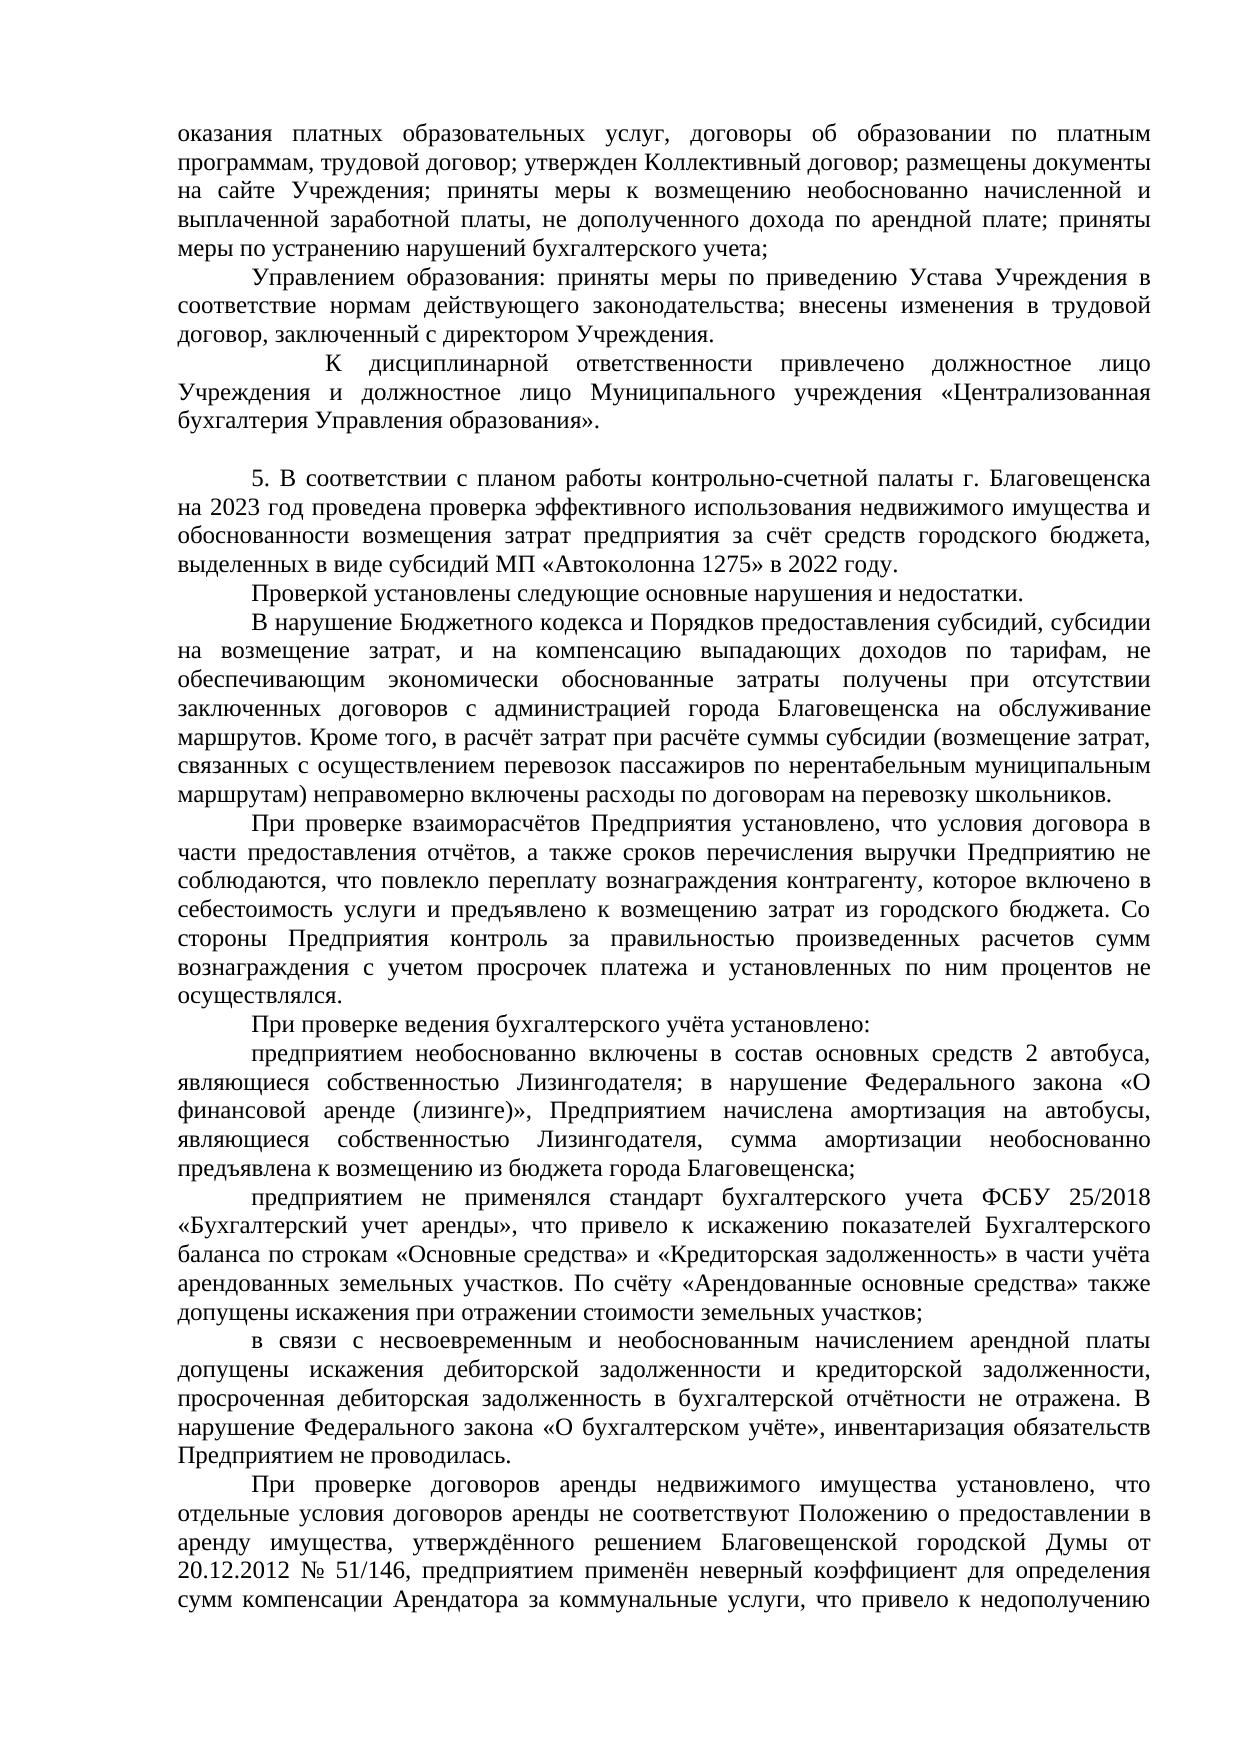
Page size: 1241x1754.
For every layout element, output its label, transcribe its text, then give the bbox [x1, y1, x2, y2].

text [177, 1469, 1152, 1613]
text К дисциплинарной ответственности привлечено должностное лицо Учреждения и должностное лицо Муниципального учреждения «Централизованная бухгалтерия Управления образования». [177, 348, 1152, 434]
text 5. В соответствии с планом работы контрольно-счетной палаты г. Благовещенска на 2023 год проведена проверка эффективного использования недвижимого имущества и обоснованности возмещения затрат предприятия за счёт средств городского бюджета, выделенных в виде субсидий МП «Автоколонна 1275» в 2022 году. [177, 463, 1152, 578]
text Проверкой установлены следующие основные нарушения и недостатки. [177, 578, 1152, 607]
text Управлением образования: приняты меры по приведению Устава Учреждения в соответствие нормам действующего законодательства; внесены изменения в трудовой договор, заключенный с директором Учреждения. [177, 262, 1152, 348]
text При проверке ведения бухгалтерского учёта установлено: [177, 1009, 1152, 1038]
text При проверке взаиморасчётов Предприятия установлено, что условия договора в части предоставления отчётов, а также сроков перечисления выручки Предприятию не соблюдаются, что повлекло переплату вознаграждения контрагенту, которое включено в себестоимость услуги и предъявлено к возмещению затрат из городского бюджета. Со стороны Предприятия контроль за правильностью произведенных расчетов сумм вознаграждения с учетом просрочек платежа и установленных по ним процентов не осуществлялся. [177, 808, 1152, 1009]
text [177, 118, 1152, 262]
text предприятием не применялся стандарт бухгалтерского учета ФСБУ 25/2018 «Бухгалтерский учет аренды», что привело к искажению показателей Бухгалтерского баланса по строкам «Основные средства» и «Кредиторская задолженность» в части учёта арендованных земельных участков. По счёту «Арендованные основные средства» также допущены искажения при отражении стоимости земельных участков; [177, 1182, 1152, 1326]
text в связи с несвоевременным и необоснованным начислением арендной платы допущены искажения дебиторской задолженности и кредиторской задолженности, просроченная дебиторская задолженность в бухгалтерской отчётности не отражена. В нарушение Федерального закона «О бухгалтерском учёте», инвентаризация обязательств Предприятием не проводилась. [177, 1326, 1152, 1469]
text предприятием необоснованно включены в состав основных средств 2 автобуса, являющиеся собственностью Лизингодателя; в нарушение Федерального закона «О финансовой аренде (лизинге)», Предприятием начислена амортизация на автобусы, являющиеся собственностью Лизингодателя, сумма амортизации необоснованно предъявлена к возмещению из бюджета города Благовещенска; [177, 1038, 1152, 1182]
text В нарушение Бюджетного кодекса и Порядков предоставления субсидий, субсидии на возмещение затрат, и на компенсацию выпадающих доходов по тарифам, не обеспечивающим экономически обоснованные затраты получены при отсутствии заключенных договоров с администрацией города Благовещенска на обслуживание маршрутов. Кроме того, в расчёт затрат при расчёте суммы субсидии (возмещение затрат, связанных с осуществлением перевозок пассажиров по нерентабельным муниципальным маршрутам) неправомерно включены расходы по договорам на перевозку школьников. [177, 607, 1152, 808]
